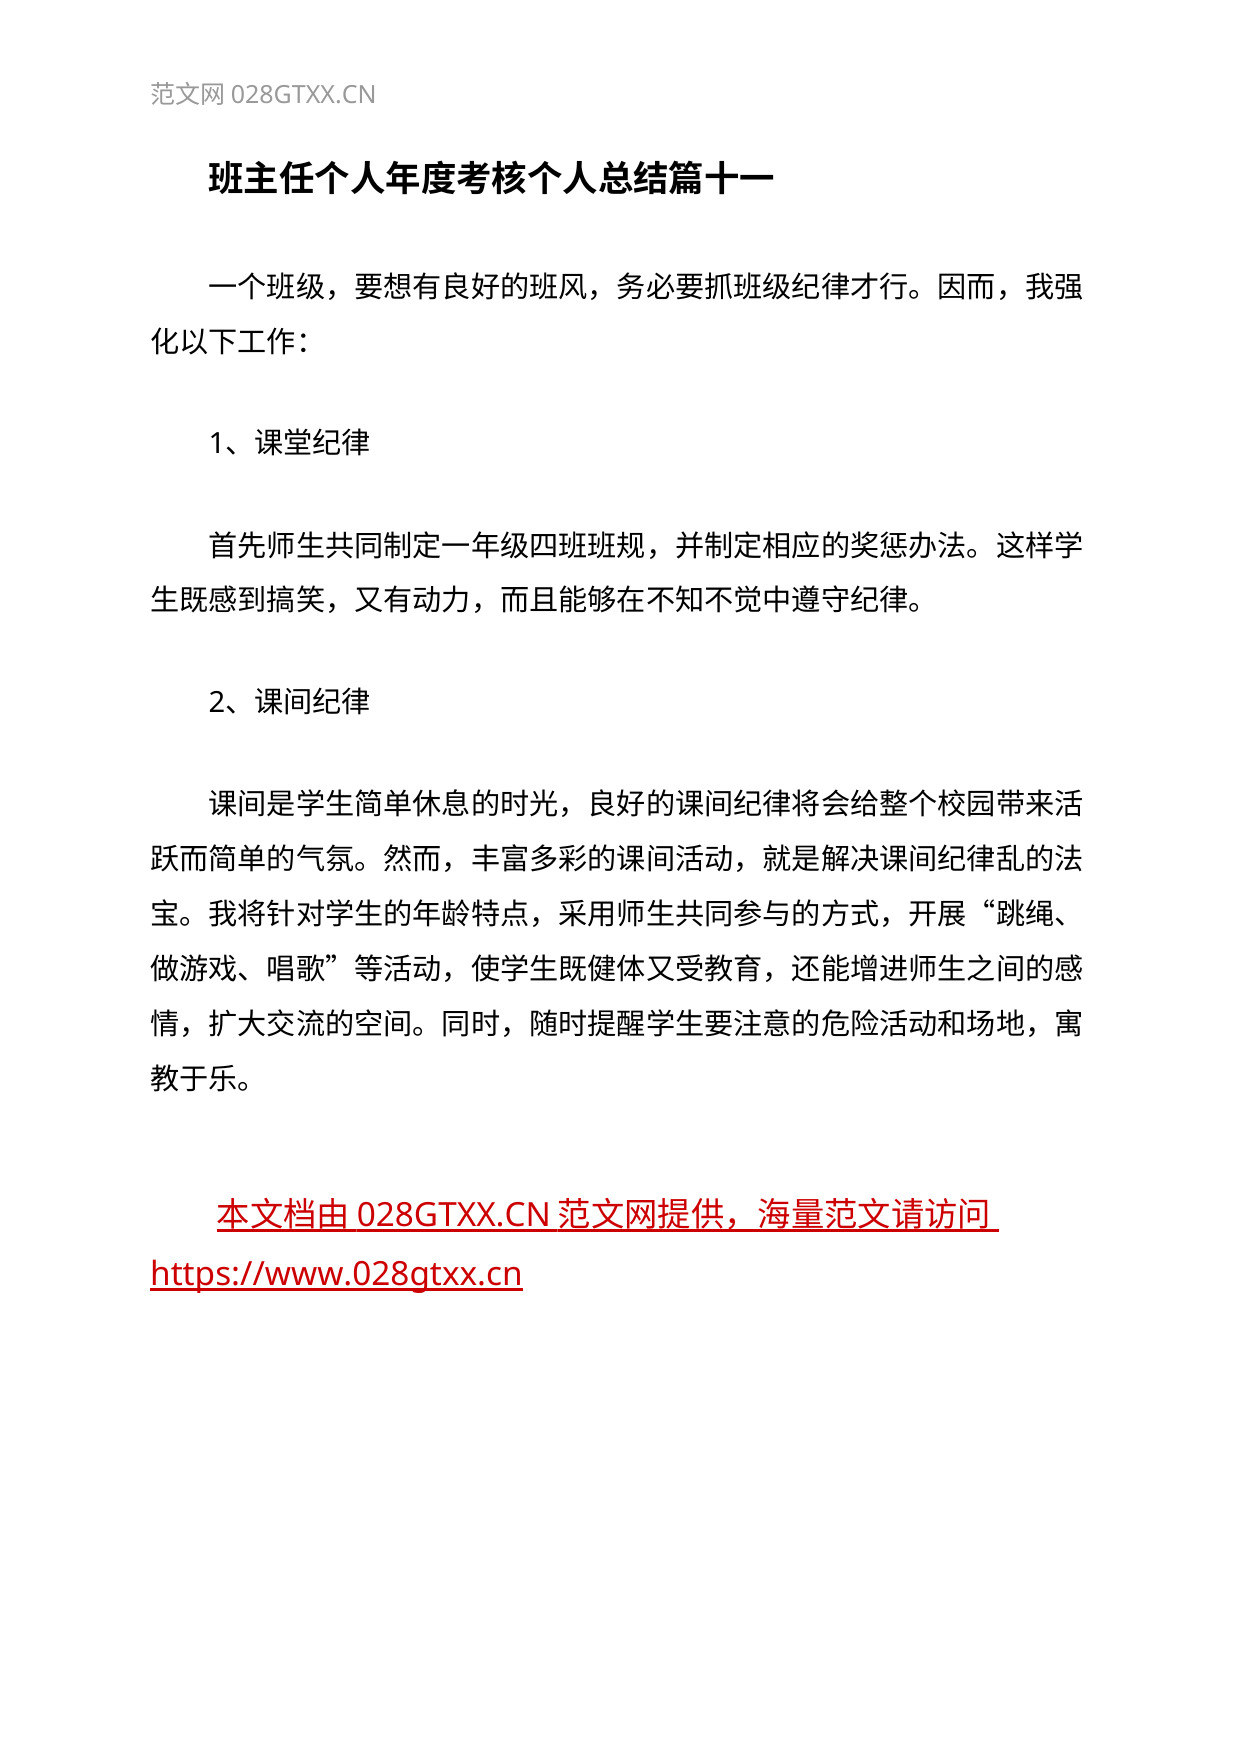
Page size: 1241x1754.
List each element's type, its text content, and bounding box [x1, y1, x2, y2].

text 本文档由028GTXX.CN范文网提供，海量范文请访问 https://www.028gtxx.cn [150, 1188, 1090, 1296]
text 2、课间纪律 [150, 679, 1090, 721]
text 一个班级，要想有良好的班风，务必要抓班级纪律才行。因而，我强化以下工作： [150, 263, 1090, 361]
text 班主任个人年度考核个人总结篇十一 [150, 150, 1090, 201]
text 首先师生共同制定一年级四班班规，并制定相应的奖惩办法。这样学生既感到搞笑，又有动力，而且能够在不知不觉中遵守纪律。 [150, 522, 1090, 619]
text 课间是学生简单休息的时光，良好的课间纪律将会给整个校园带来活跃而简单的气氛。然而，丰富多彩的课间活动，就是解决课间纪律乱的法宝。我将针对学生的年龄特点，采用师生共同参与的方式，开展“跳绳、做游戏、唱歌”等活动，使学生既健体又受教育，还能增进师生之间的感情，扩大交流的空间。同时，随时提醒学生要注意的危险活动和场地，寓教于乐。 [150, 781, 1090, 1097]
text 1、课堂纪律 [150, 420, 1090, 462]
